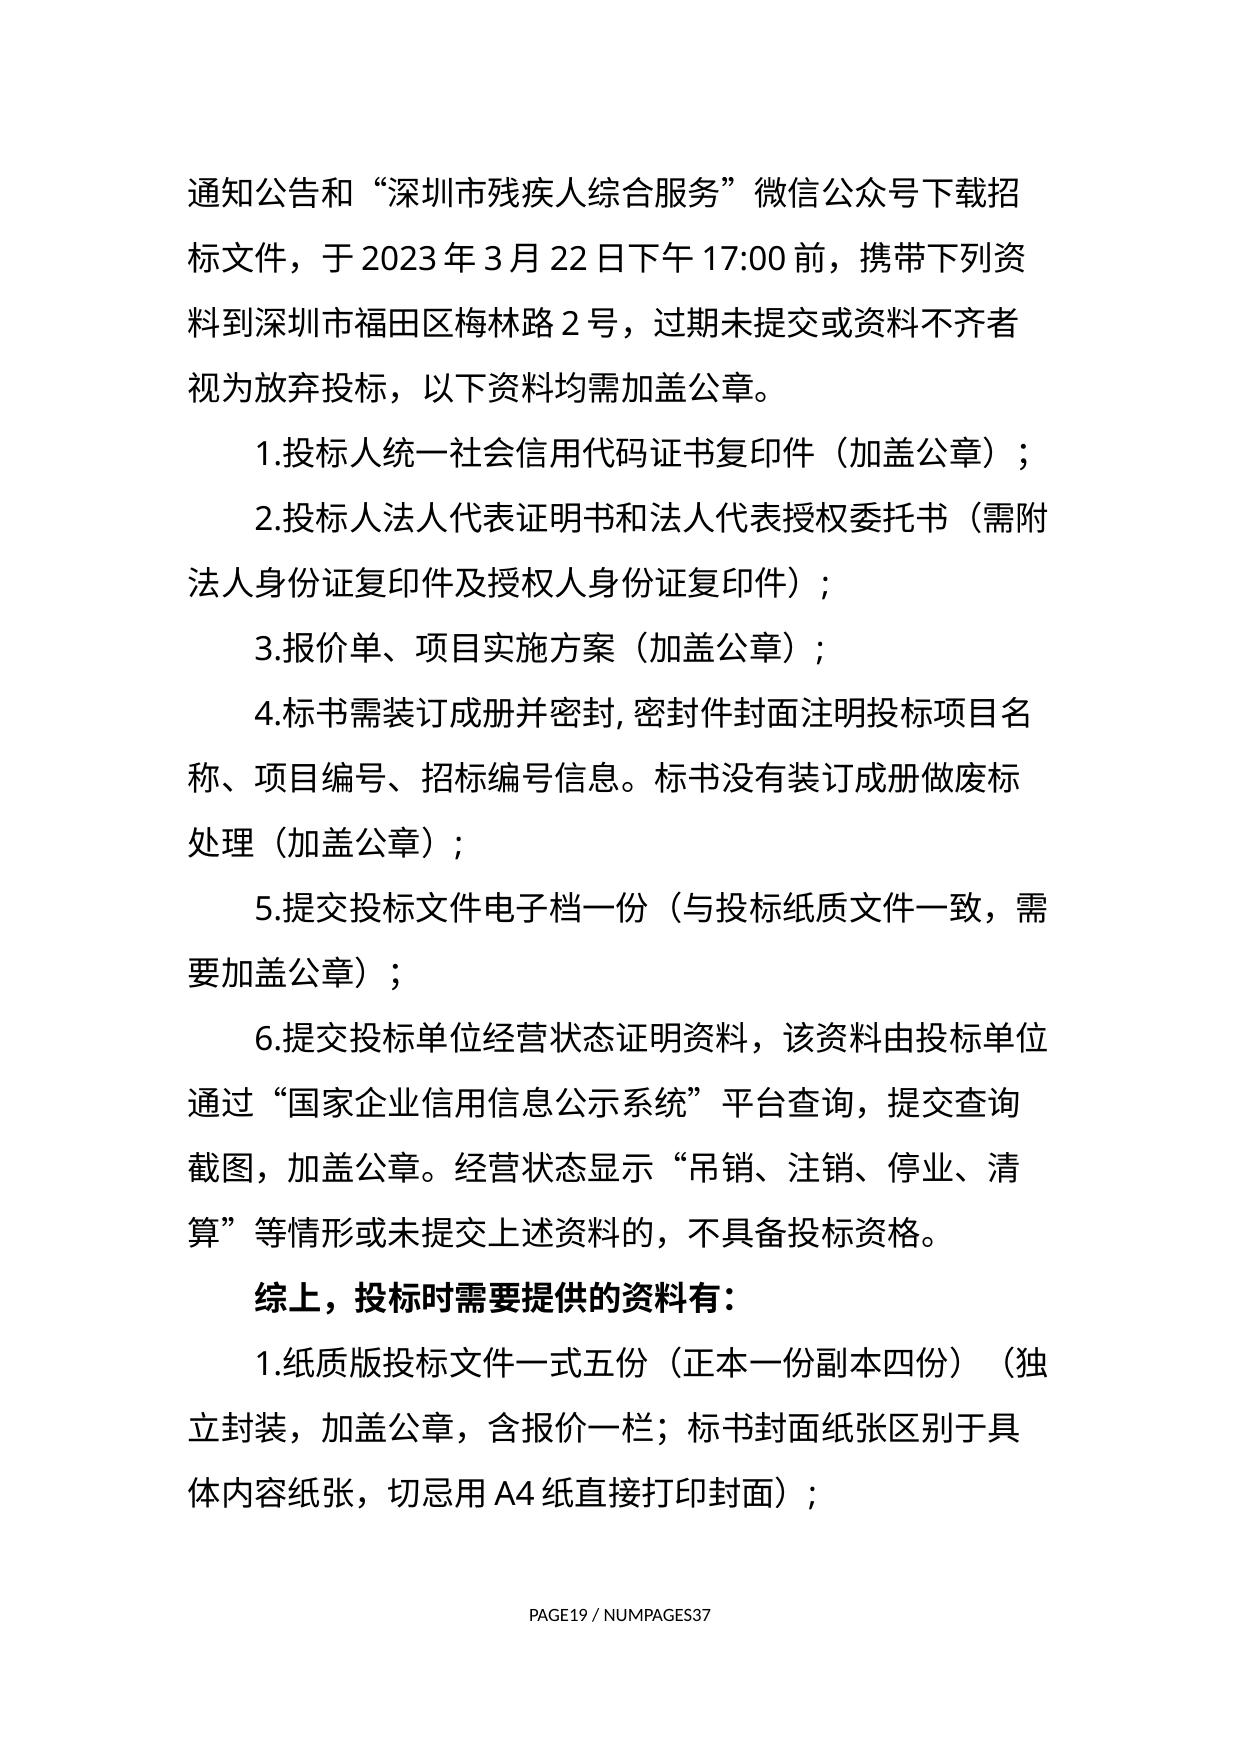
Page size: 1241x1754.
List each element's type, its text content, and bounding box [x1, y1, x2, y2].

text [187, 158, 1053, 418]
text 1.纸质版投标文件一式五份（正本一份副本四份）（独立封装，加盖公章，含报价一栏；标书封面纸张区别于具体内容纸张，切忌用A4纸直接打印封面）; [187, 1328, 1053, 1523]
text 6.提交投标单位经营状态证明资料，该资料由投标单位通过“国家企业信用信息公示系统”平台查询，提交查询截图，加盖公章。经营状态显示“吊销、注销、停业、清算”等情形或未提交上述资料的，不具备投标资格。 [187, 1003, 1053, 1263]
text 1.投标人统一社会信用代码证书复印件（加盖公章）； [187, 418, 1053, 483]
text 5.提交投标文件电子档一份（与投标纸质文件一致，需要加盖公章）； [187, 873, 1053, 1003]
text 3.报价单、项目实施方案（加盖公章）; [187, 613, 1053, 678]
text 2.投标人法人代表证明书和法人代表授权委托书（需附法人身份证复印件及授权人身份证复印件）; [187, 483, 1053, 613]
text 综上，投标时需要提供的资料有： [187, 1263, 1053, 1328]
text 4.标书需装订成册并密封, 密封件封面注明投标项目名称、项目编号、招标编号信息。标书没有装订成册做废标处理（加盖公章）; [187, 678, 1053, 873]
